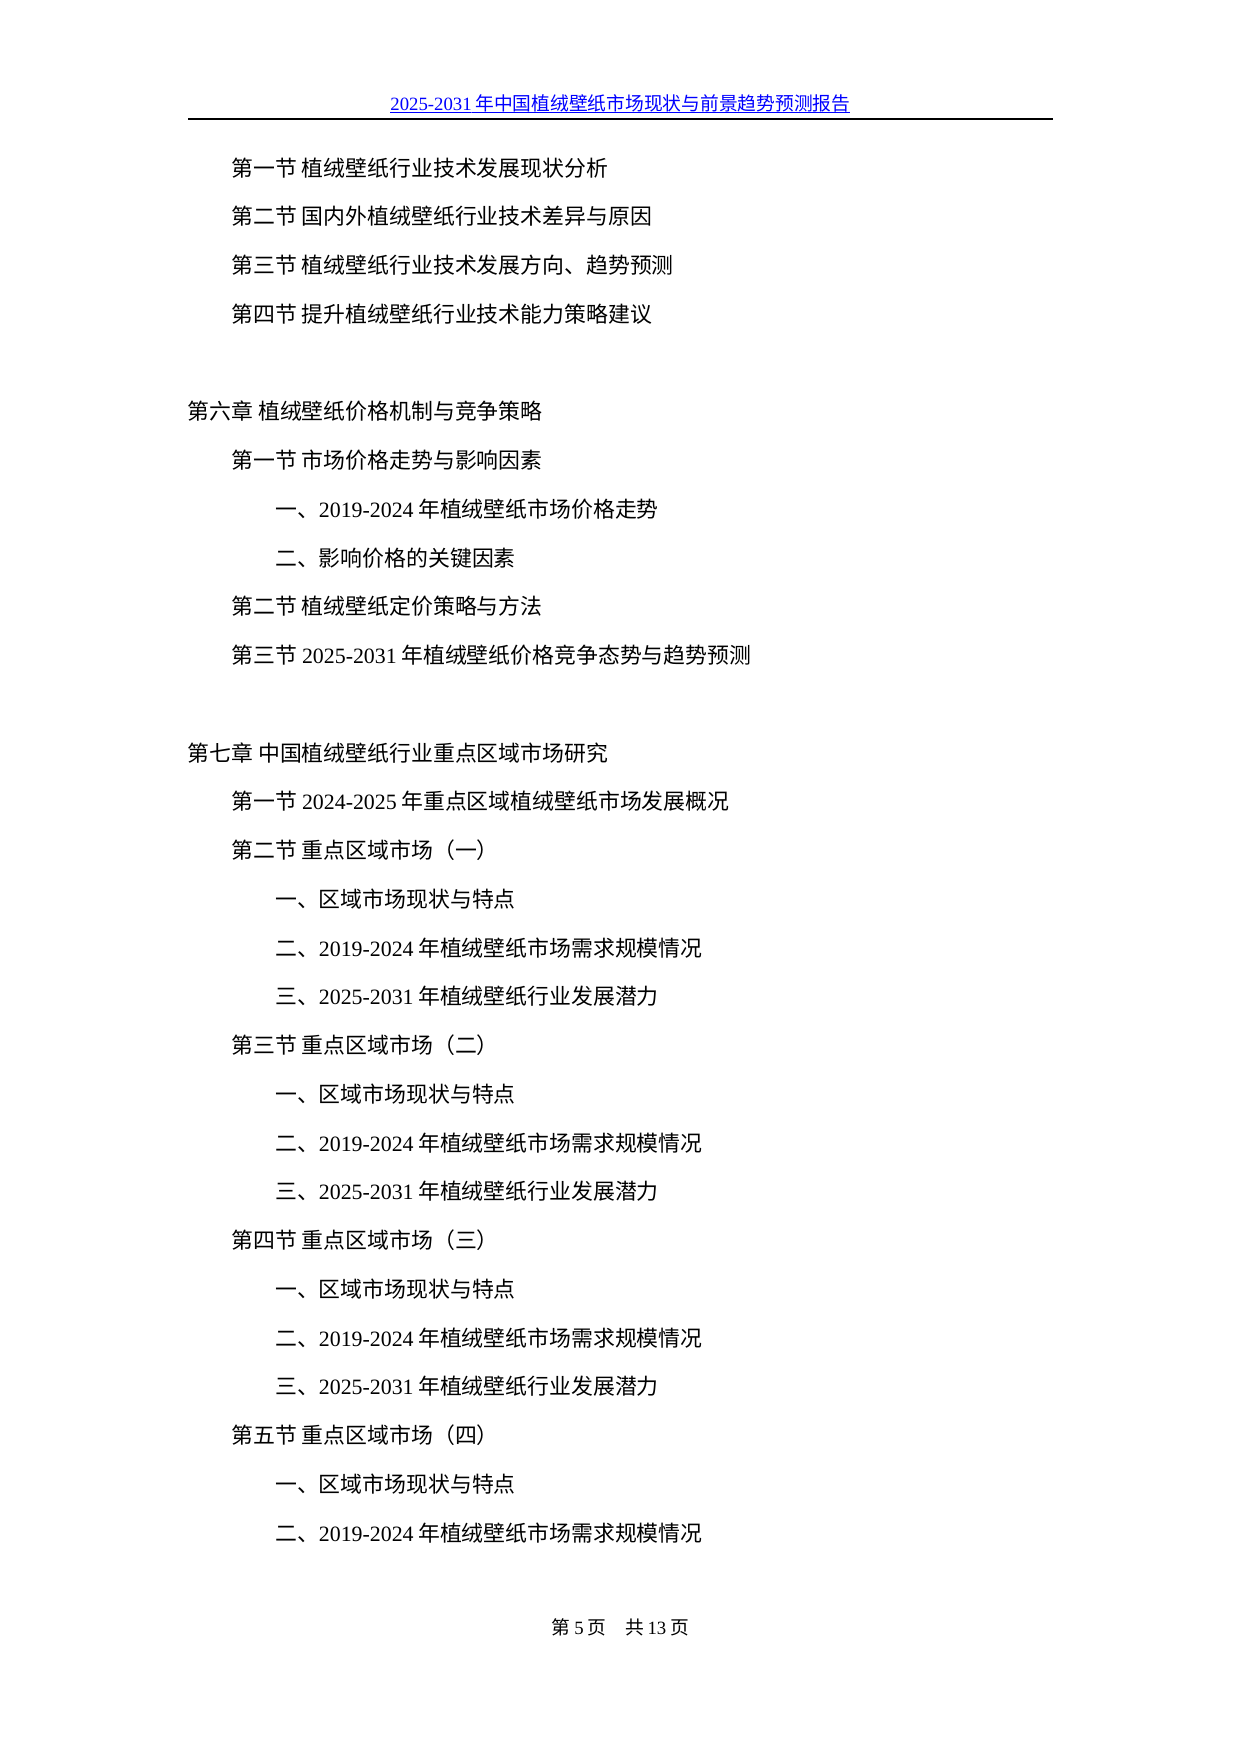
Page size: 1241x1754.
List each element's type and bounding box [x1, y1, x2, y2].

text [187, 150, 1053, 1548]
